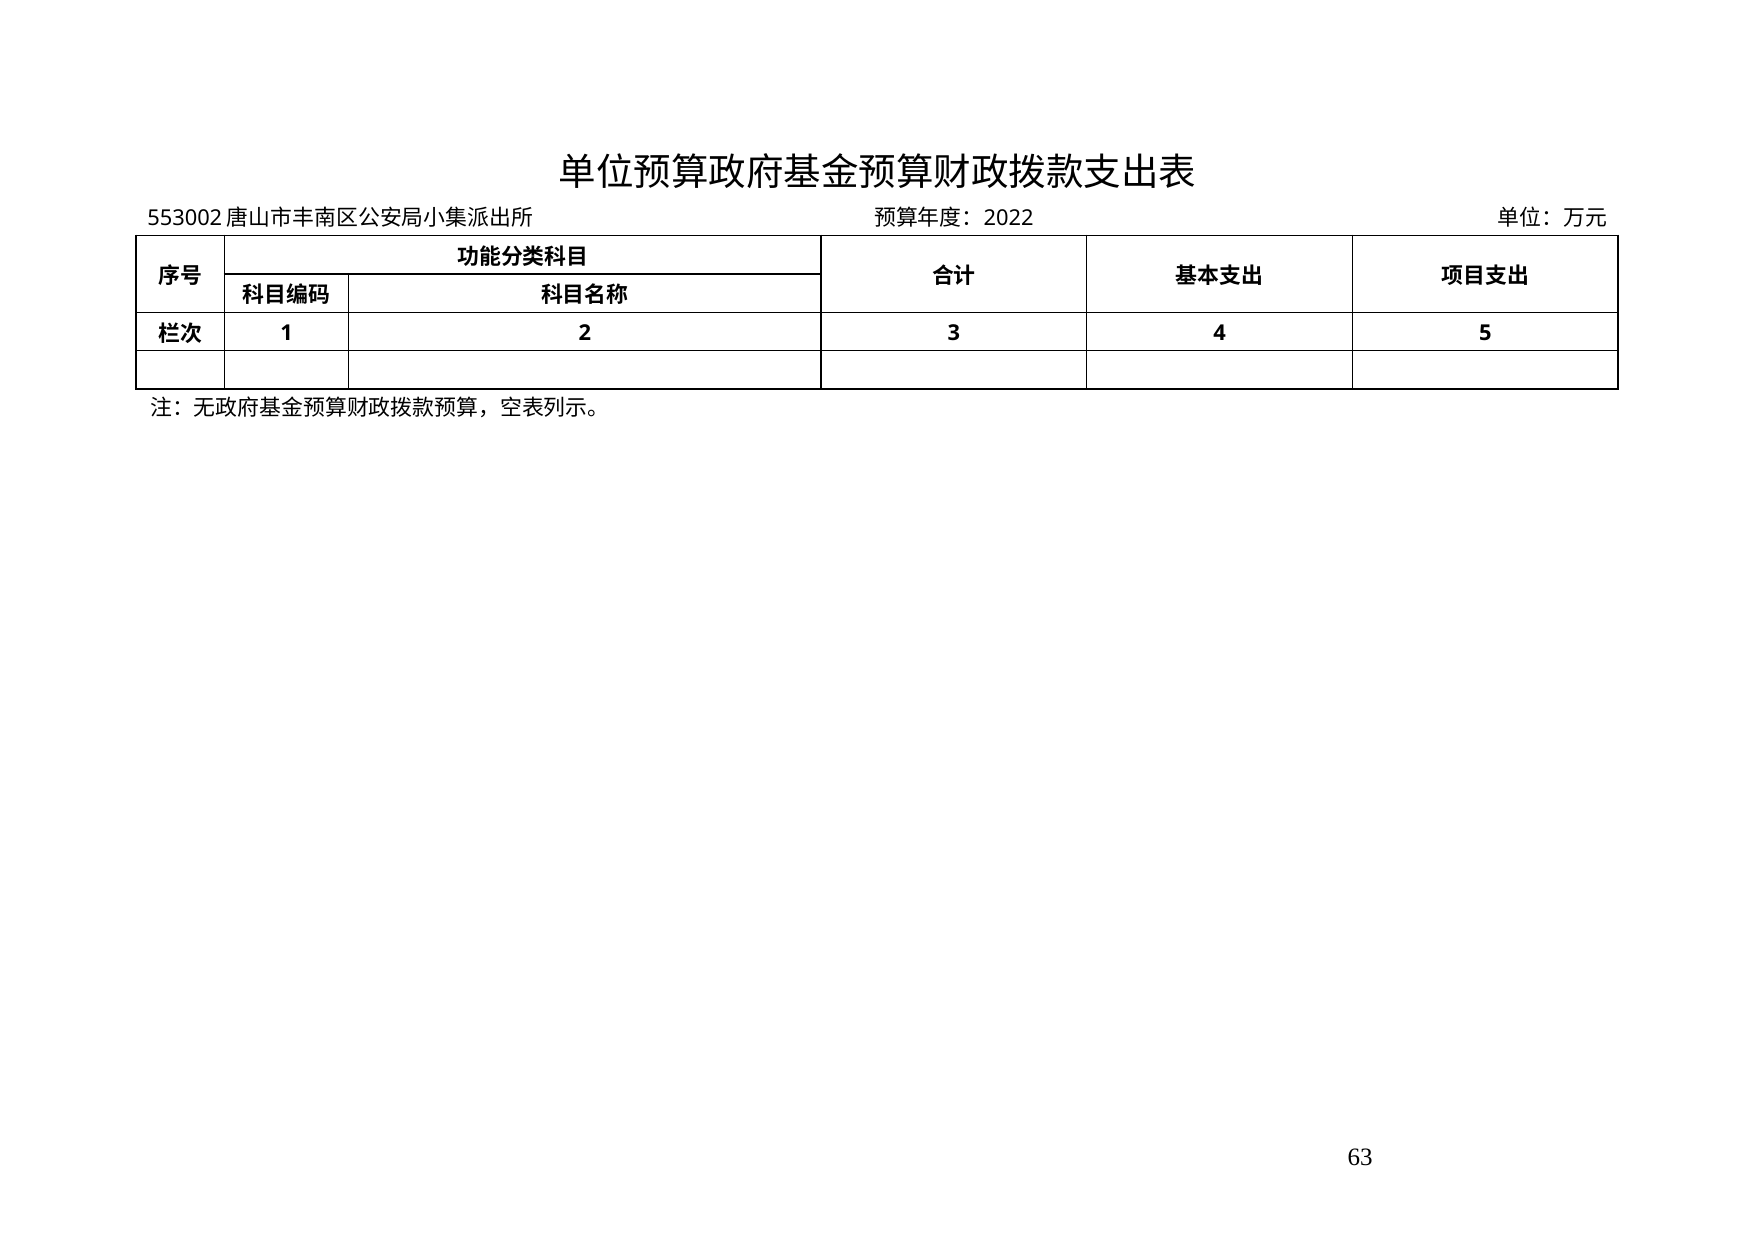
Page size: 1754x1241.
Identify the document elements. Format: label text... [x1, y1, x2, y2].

text 单位预算政府基金预算财政拨款支出表 [106, 142, 1648, 196]
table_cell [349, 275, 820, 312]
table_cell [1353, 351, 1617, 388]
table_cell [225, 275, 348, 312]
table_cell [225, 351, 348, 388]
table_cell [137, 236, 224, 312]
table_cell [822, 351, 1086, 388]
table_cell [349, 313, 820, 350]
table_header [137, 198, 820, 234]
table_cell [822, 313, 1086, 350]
text 注：无政府基金预算财政拨款预算，空表列示。 [106, 390, 1648, 421]
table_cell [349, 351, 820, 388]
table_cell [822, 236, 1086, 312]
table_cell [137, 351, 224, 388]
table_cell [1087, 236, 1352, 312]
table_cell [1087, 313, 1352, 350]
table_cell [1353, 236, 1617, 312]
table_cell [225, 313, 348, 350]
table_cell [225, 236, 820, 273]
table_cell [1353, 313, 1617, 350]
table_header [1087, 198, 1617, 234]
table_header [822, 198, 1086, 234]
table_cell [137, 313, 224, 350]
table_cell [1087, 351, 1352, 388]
